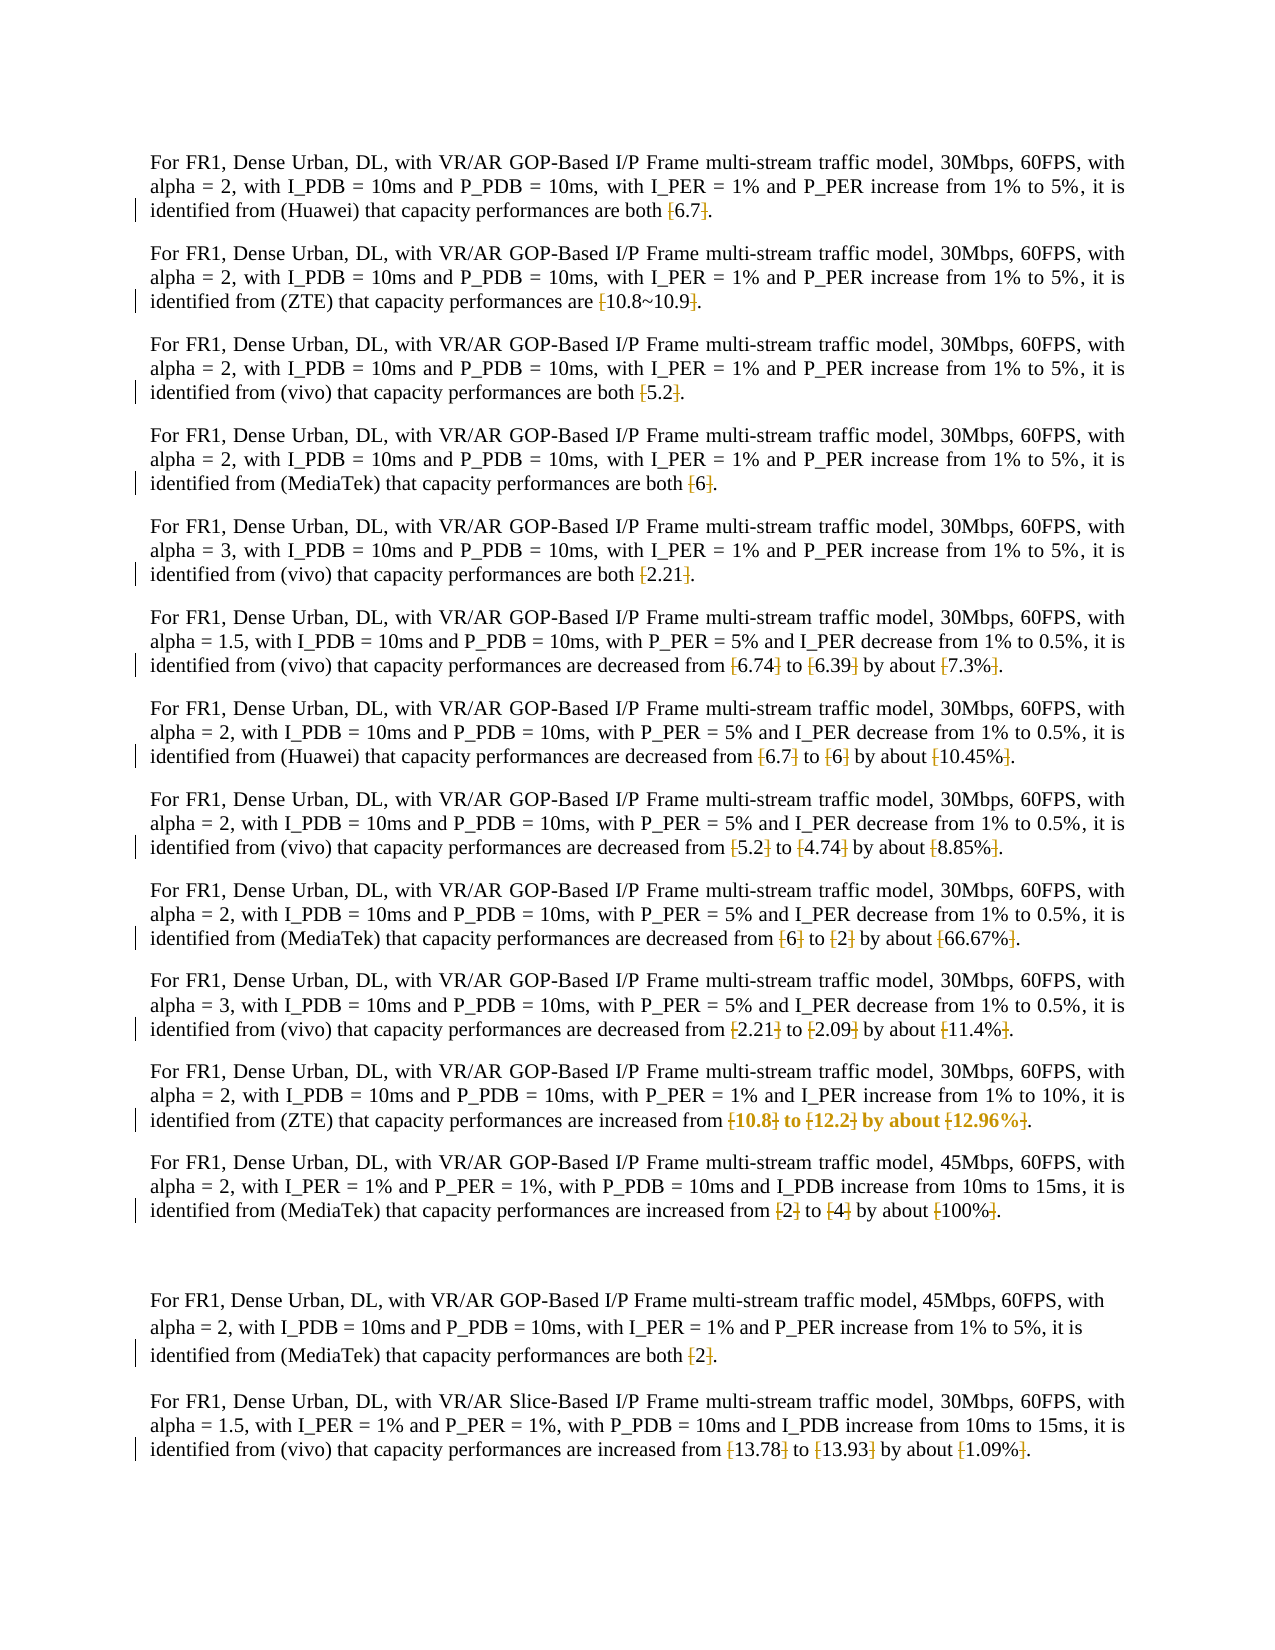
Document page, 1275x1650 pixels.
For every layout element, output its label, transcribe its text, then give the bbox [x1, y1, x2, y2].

text For FR1, Dense Urban, DL, with VR/AR GOP-Based I/P Frame multi-stream traffic model, 30Mbps, 60FPS, with alpha = 2, with I_PDB = 10ms and P_PDB = 10ms, with I_PER = 1% and P_PER increase from 1% to 5%, it is identified from (Huawei) that capacity performances are both 6.7. [150, 150, 1125, 222]
text For FR1, Dense Urban, DL, with VR/AR GOP-Based I/P Frame multi-stream traffic model, 30Mbps, 60FPS, with alpha = 2, with I_PDB = 10ms and P_PDB = 10ms, with P_PER = 5% and I_PER decrease from 1% to 0.5%, it is identified from (vivo) that capacity performances are decreased from 5.2 to 4.74 by about 8.85%. [150, 787, 1125, 859]
text For FR1, Dense Urban, DL, with VR/AR GOP-Based I/P Frame multi-stream traffic model, 30Mbps, 60FPS, with alpha = 3, with I_PDB = 10ms and P_PDB = 10ms, with P_PER = 5% and I_PER decrease from 1% to 0.5%, it is identified from (vivo) that capacity performances are decreased from 2.21 to 2.09 by about 11.4%. [150, 968, 1125, 1041]
text For FR1, Dense Urban, DL, with VR/AR GOP-Based I/P Frame multi-stream traffic model, 45Mbps, 60FPS, with alpha = 2, with I_PER = 1% and P_PER = 1%, with P_PDB = 10ms and I_PDB increase from 10ms to 15ms, it is identified from (MediaTek) that capacity performances are increased from 2 to 4 by about 100%. [150, 1150, 1125, 1222]
text For FR1, Dense Urban, DL, with VR/AR GOP-Based I/P Frame multi-stream traffic model, 30Mbps, 60FPS, with alpha = 2, with I_PDB = 10ms and P_PDB = 10ms, with I_PER = 1% and P_PER increase from 1% to 5%, it is identified from (ZTE) that capacity performances are 10.8~10.9. [150, 241, 1125, 313]
text For FR1, Dense Urban, DL, with VR/AR GOP-Based I/P Frame multi-stream traffic model, 30Mbps, 60FPS, with alpha = 2, with I_PDB = 10ms and P_PDB = 10ms, with I_PER = 1% and P_PER increase from 1% to 5%, it is identified from (MediaTek) that capacity performances are both 6. [150, 423, 1125, 495]
text For FR1, Dense Urban, DL, with VR/AR GOP-Based I/P Frame multi-stream traffic model, 30Mbps, 60FPS, with alpha = 2, with I_PDB = 10ms and P_PDB = 10ms, with P_PER = 5% and I_PER decrease from 1% to 0.5%, it is identified from (MediaTek) that capacity performances are decreased from 6 to 2 by about 66.67%. [150, 877, 1125, 950]
text For FR1, Dense Urban, DL, with VR/AR GOP-Based I/P Frame multi-stream traffic model, 30Mbps, 60FPS, with alpha = 2, with I_PDB = 10ms and P_PDB = 10ms, with I_PER = 1% and P_PER increase from 1% to 5%, it is identified from (vivo) that capacity performances are both 5.2. [150, 332, 1125, 404]
text For FR1, Dense Urban, DL, with VR/AR GOP-Based I/P Frame multi-stream traffic model, 45Mbps, 60FPS, with alpha = 2, with I_PDB = 10ms and P_PDB = 10ms, with I_PER = 1% and P_PER increase from 1% to 5%, it is identified from (MediaTek) that capacity performances are both 2. [150, 1288, 1125, 1367]
text For FR1, Dense Urban, DL, with VR/AR GOP-Based I/P Frame multi-stream traffic model, 30Mbps, 60FPS, with alpha = 2, with I_PDB = 10ms and P_PDB = 10ms, with P_PER = 5% and I_PER decrease from 1% to 0.5%, it is identified from (Huawei) that capacity performances are decreased from 6.7 to 6 by about 10.45%. [150, 696, 1125, 768]
text For FR1, Dense Urban, DL, with VR/AR Slice-Based I/P Frame multi-stream traffic model, 30Mbps, 60FPS, with alpha = 1.5, with I_PER = 1% and P_PER = 1%, with P_PDB = 10ms and I_PDB increase from 10ms to 15ms, it is identified from (vivo) that capacity performances are increased from 13.78 to 13.93 by about 1.09%. [150, 1389, 1125, 1461]
text For FR1, Dense Urban, DL, with VR/AR GOP-Based I/P Frame multi-stream traffic model, 30Mbps, 60FPS, with alpha = 2, with I_PDB = 10ms and P_PDB = 10ms, with P_PER = 1% and I_PER increase from 1% to 10%, it is identified from (ZTE) that capacity performances are increased from 10.8 to 12.2 by about 12.96%. [150, 1059, 1125, 1132]
text For FR1, Dense Urban, DL, with VR/AR GOP-Based I/P Frame multi-stream traffic model, 30Mbps, 60FPS, with alpha = 1.5, with I_PDB = 10ms and P_PDB = 10ms, with P_PER = 5% and I_PER decrease from 1% to 0.5%, it is identified from (vivo) that capacity performances are decreased from 6.74 to 6.39 by about 7.3%. [150, 605, 1125, 677]
text For FR1, Dense Urban, DL, with VR/AR GOP-Based I/P Frame multi-stream traffic model, 30Mbps, 60FPS, with alpha = 3, with I_PDB = 10ms and P_PDB = 10ms, with I_PER = 1% and P_PER increase from 1% to 5%, it is identified from (vivo) that capacity performances are both 2.21. [150, 514, 1125, 586]
